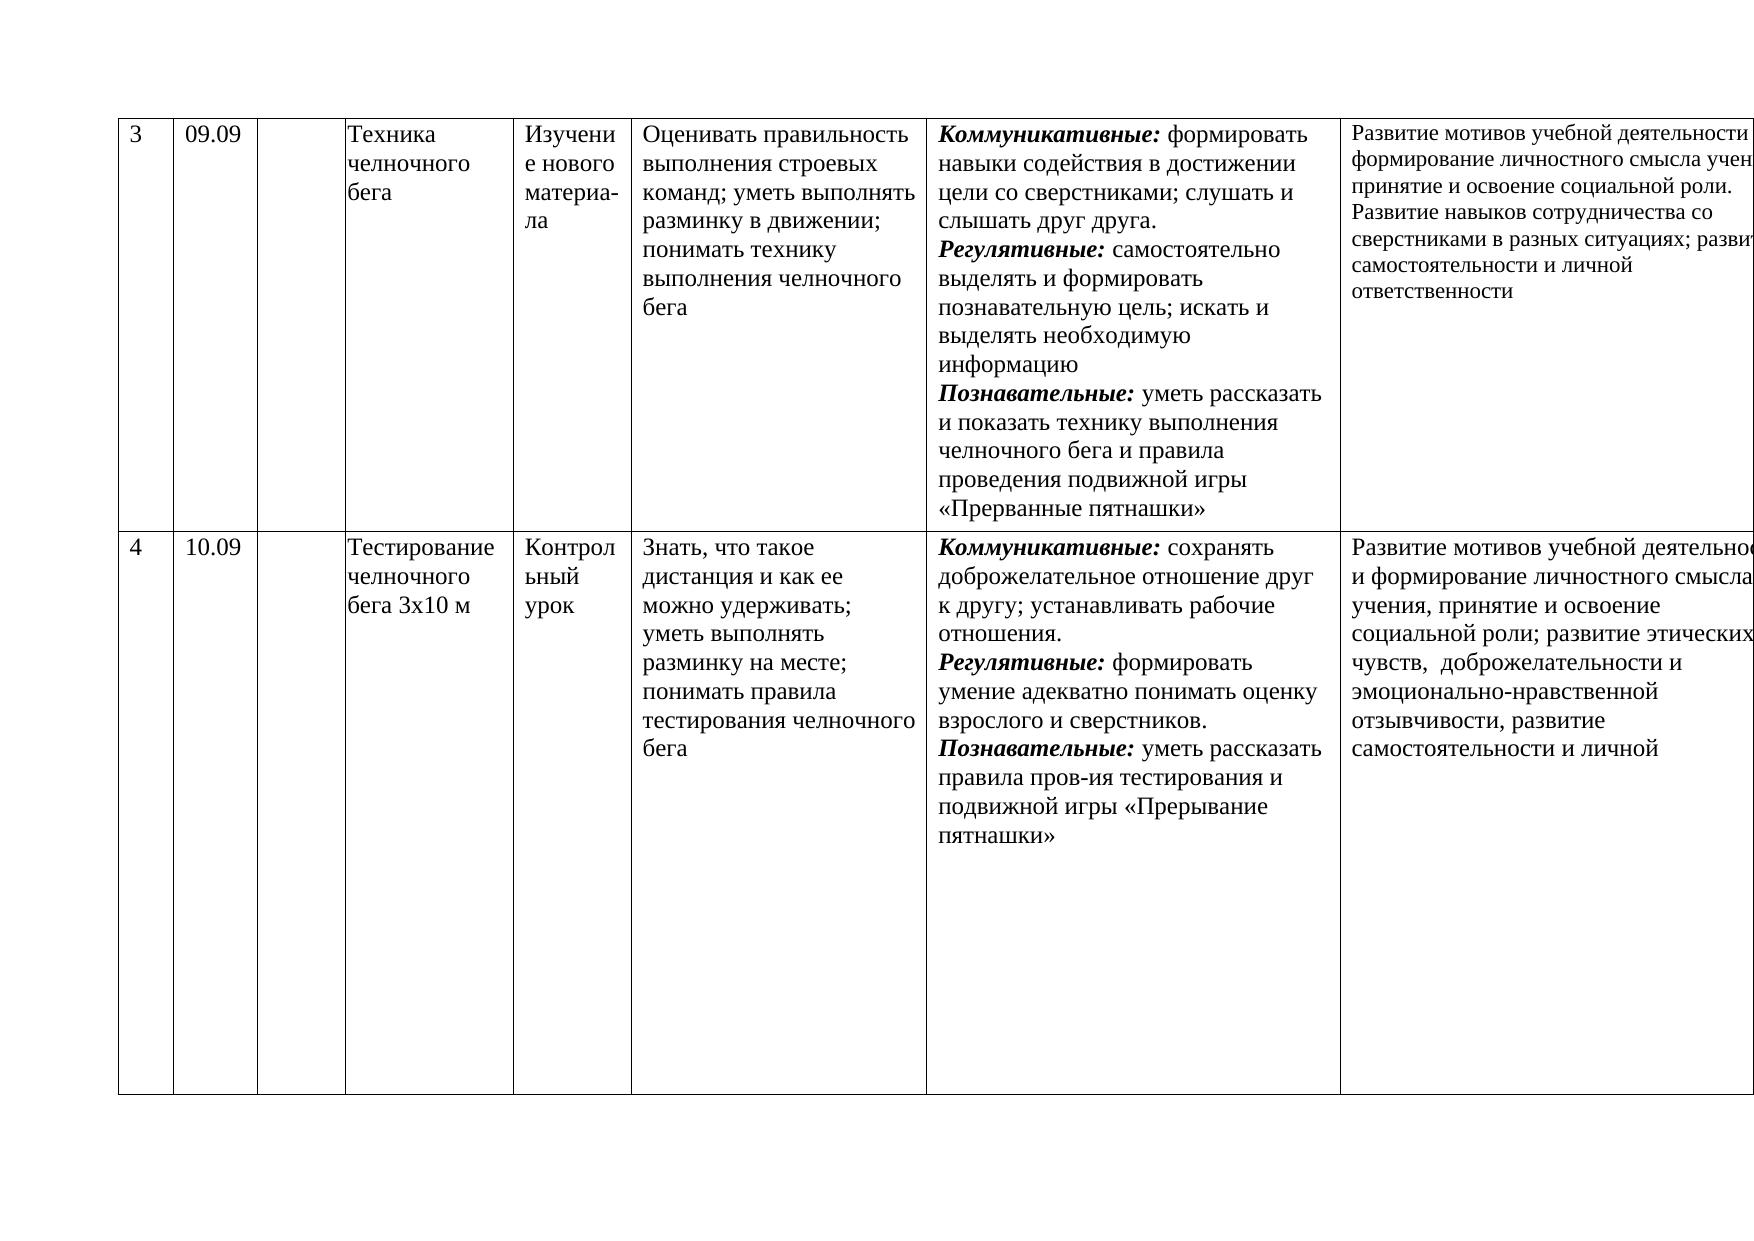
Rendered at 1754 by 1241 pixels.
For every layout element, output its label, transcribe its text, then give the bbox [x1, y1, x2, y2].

table_cell Развитие мотивов учебной деятельности и формирование личностного смысла учения, принятие и освоение социальной роли; развитие этических чувств, доброжелательности и эмоционально-нравственной отзывчивости, развитие самостоятельности и личной [1341, 532, 1753, 1093]
table_cell 09.09 [174, 119, 257, 531]
table_cell Коммуникативные: формировать навыки содействия в достижении цели со сверстниками; слушать и слышать друг друга. Регулятивные: самостоятельно выделять и формировать познавательную цель; искать и выделять необходимую информацию Познавательные: уметь рассказать и показать технику выполнения челночного бега и правила проведения подвижной игры «Прерванные пятнашки» [927, 119, 1340, 531]
table_cell 3 [119, 119, 173, 531]
table_cell Знать, что такое дистанция и как ее можно удерживать; уметь выполнять разминку на месте; понимать правила тестирования челночного бега [632, 532, 926, 1093]
table_cell 10.09 [174, 532, 257, 1093]
table_cell Тестирование челночного бега 3х10 м [346, 532, 513, 1093]
table_cell Контрольный урок [514, 532, 631, 1093]
table_cell Развитие мотивов учебной деятельности и формирование личностного смысла учения, принятие и освоение социальной роли. Развитие навыков сотрудничества со сверстниками в разных ситуациях; развитие самостоятельности и личной ответственности [1341, 119, 1753, 531]
table_cell [258, 532, 345, 1093]
table_cell Техника челночного бега [346, 119, 513, 531]
table_cell Оценивать правильность выполнения строевых команд; уметь выполнять разминку в движении; понимать технику выполнения челночного бега [632, 119, 926, 531]
table_cell [258, 119, 345, 531]
table_cell Изучение нового материа-ла [514, 119, 631, 531]
table_cell Коммуникативные: сохранять доброжелательное отношение друг к другу; устанавливать рабочие отношения. Регулятивные: формировать умение адекватно понимать оценку взрослого и сверстников. Познавательные: уметь рассказать правила пров-ия тестирования и подвижной игры «Прерывание пятнашки» [927, 532, 1340, 1093]
table_cell 4 [119, 532, 173, 1093]
